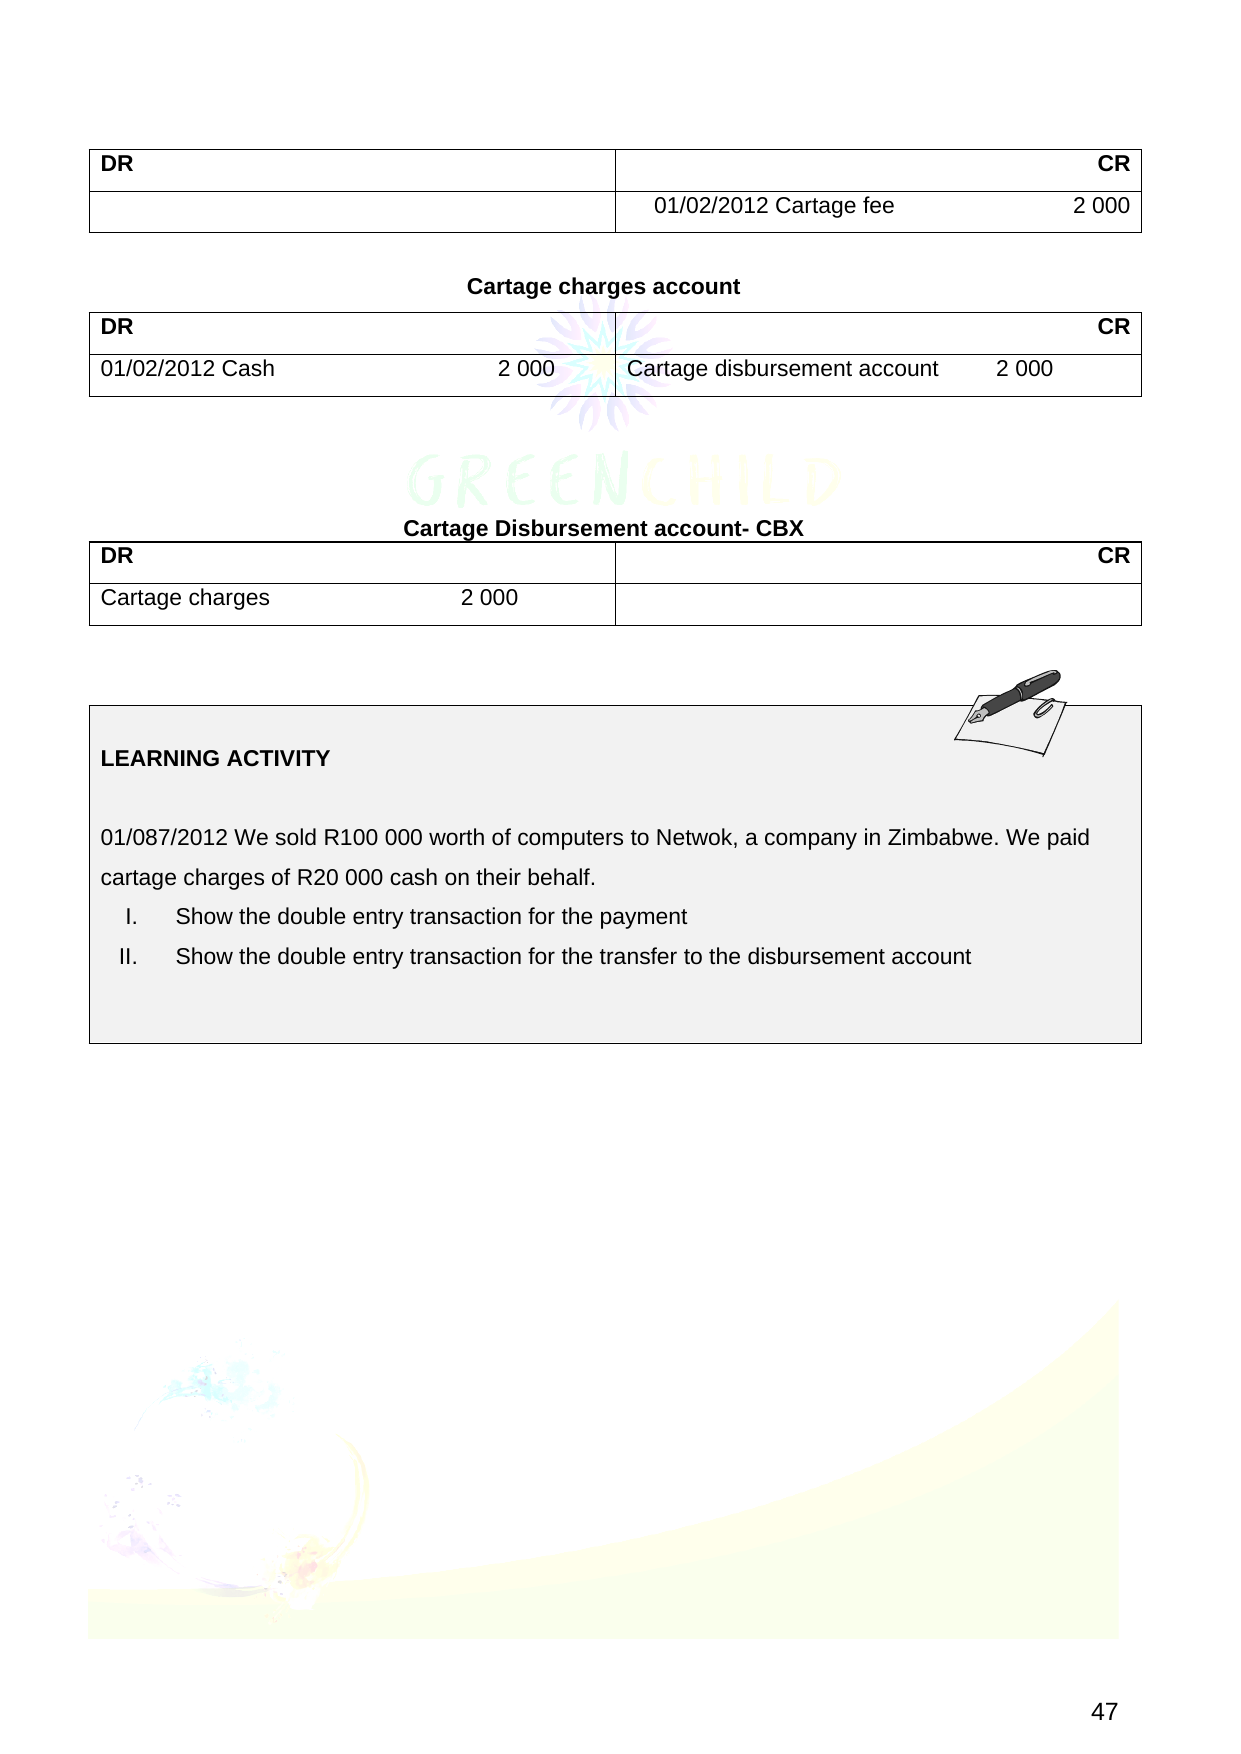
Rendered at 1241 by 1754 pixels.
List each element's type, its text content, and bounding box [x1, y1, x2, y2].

table_header CR [616, 150, 1141, 191]
table_header LEARNING ACTIVITY 01/087/2012 We sold R100 000 worth of computers to Netwok, a company in Zimbabwe. We paid cartage charges of R20 000 cash on their behalf. Show the double entry transaction for the payment Show the double entry transaction for the transfer to the disbursement account [90, 706, 1141, 1042]
table_header CR [616, 313, 1141, 354]
table_cell Cartage disbursement account 2 000 [616, 355, 1141, 396]
table_cell 01/02/2012 Cartage fee 2 000 [616, 192, 1141, 232]
table_header CR [616, 543, 1141, 583]
table_cell Cartage charges 2 000 [90, 584, 615, 625]
table_cell [616, 584, 1141, 625]
table_header DR [90, 313, 615, 354]
table_cell 01/02/2012 Cash 2 000 [90, 355, 615, 396]
text Cartage charges account [89, 273, 1118, 299]
table_header DR [90, 150, 615, 191]
table_header DR [90, 543, 615, 583]
text Cartage Disbursement account- CBX [89, 515, 1118, 541]
table_cell [90, 192, 615, 232]
